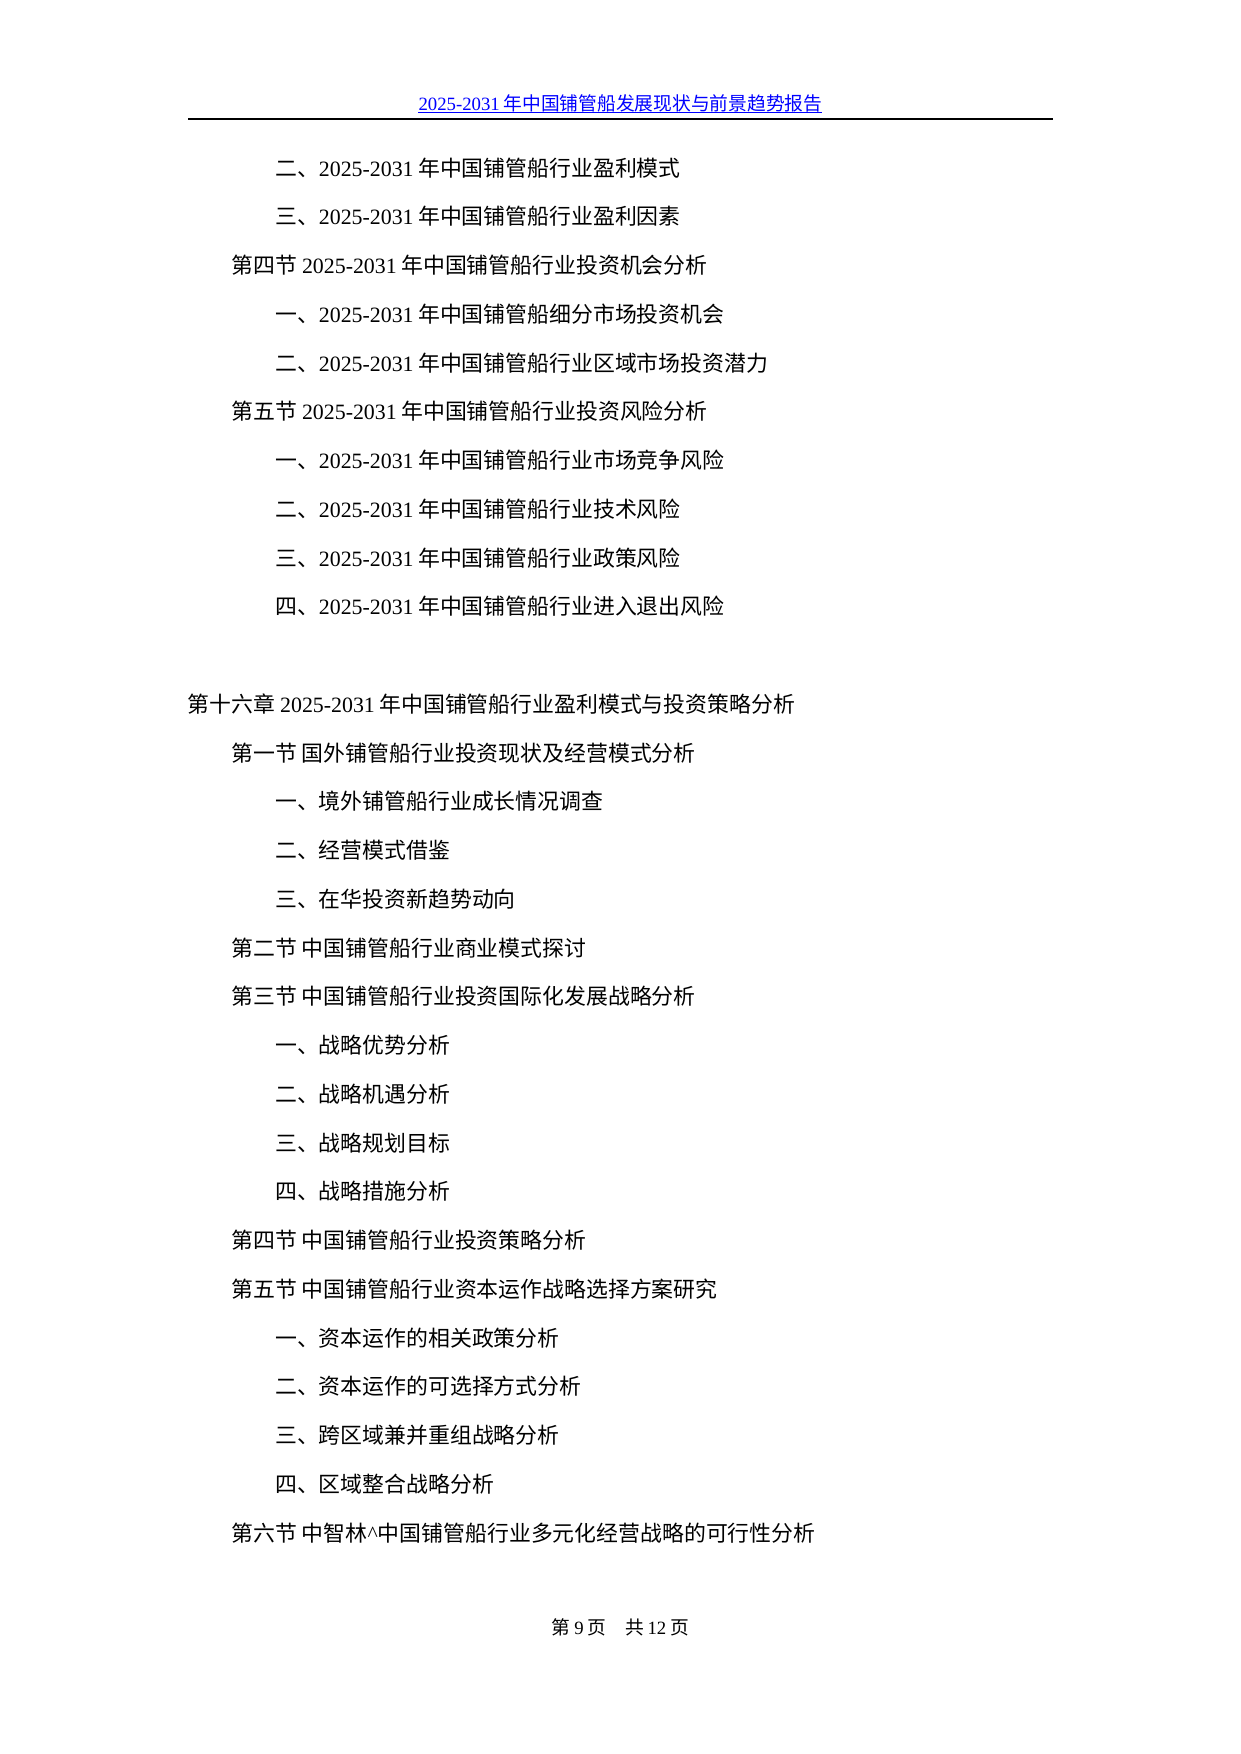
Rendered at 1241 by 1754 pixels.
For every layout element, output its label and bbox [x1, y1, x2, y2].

text [187, 150, 1053, 1548]
